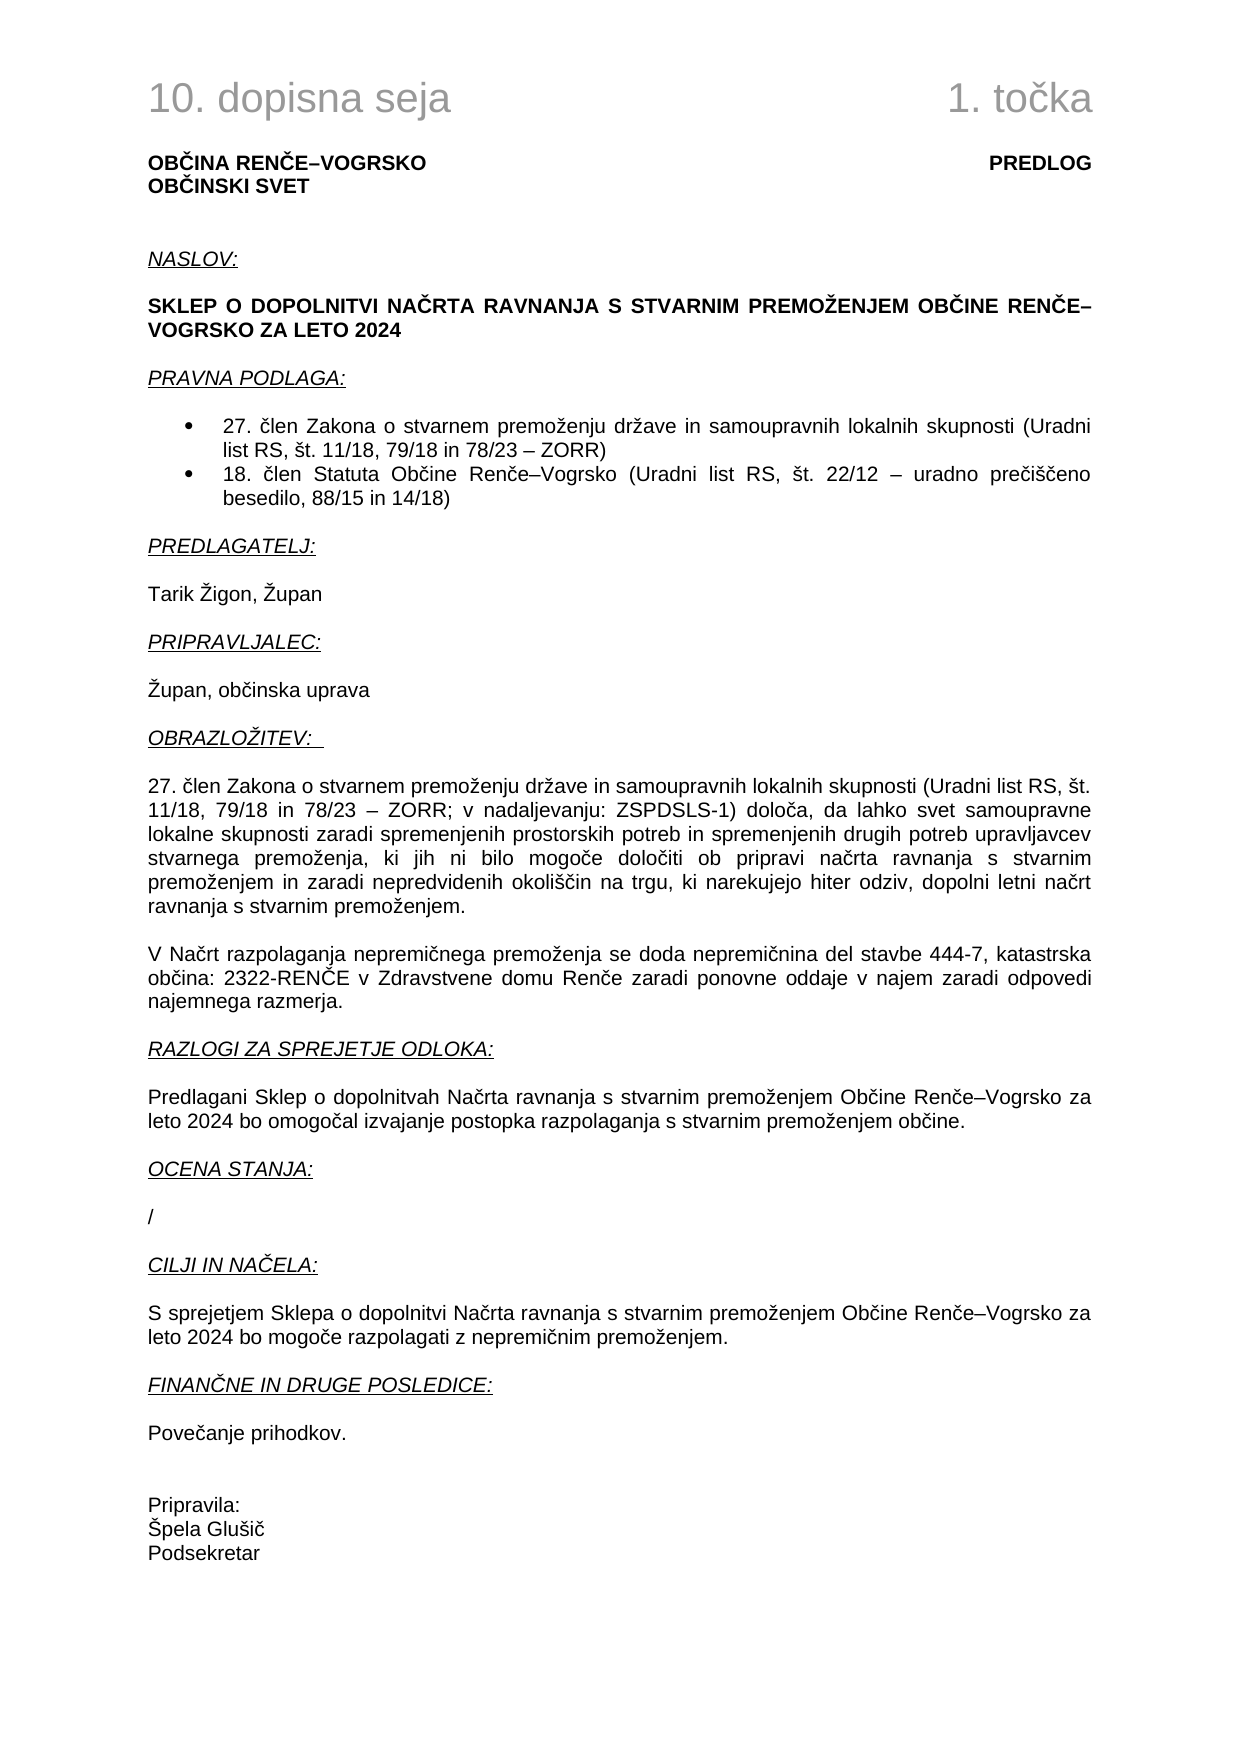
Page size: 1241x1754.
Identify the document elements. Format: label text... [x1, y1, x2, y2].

text Povečanje prihodkov. [148, 1421, 1093, 1444]
text Župan, občinska uprava [148, 678, 1093, 702]
text OBRAZLOŽITEV: [148, 726, 1093, 750]
text Pripravila: [148, 1492, 1093, 1516]
text OBČINA RENČE–VOGRSKO PREDLOG [148, 150, 1093, 174]
list 18. člen Statuta Občine Renče–Vogrsko (Uradni list RS, št. 22/12 – uradno prečiščeno besedilo, 88/15 in 14/18) [185, 462, 1093, 510]
list 27. člen Zakona o stvarnem premoženju države in samoupravnih lokalnih skupnosti (Uradni list RS, št. 11/18, 79/18 in 78/23 – ZORR) [185, 414, 1093, 462]
text OCENA STANJA: [148, 1157, 1093, 1181]
text CILJI IN NAČELA: [148, 1253, 1093, 1277]
text PRAVNA PODLAGA: [148, 366, 1093, 390]
text SKLEP O DOPOLNITVI NAČRTA RAVNANJA S STVARNIM PREMOŽENJEM OBČINE RENČE–VOGRSKO ZA LETO 2024 [148, 294, 1093, 342]
text OBČINSKI SVET [148, 174, 1093, 198]
text Podsekretar [148, 1540, 1093, 1564]
text PREDLAGATELJ: [148, 534, 1093, 558]
text PRIPRAVLJALEC: [148, 630, 1093, 654]
text V Načrt razpolaganja nepremičnega premoženja se doda nepremičnina del stavbe 444-7, katastrska občina: 2322-RENČE v Zdravstvene domu Renče zaradi ponovne oddaje v najem zaradi odpovedi najemnega razmerja. [148, 941, 1093, 1013]
text S sprejetjem Sklepa o dopolnitvi Načrta ravnanja s stvarnim premoženjem Občine Renče–Vogrsko za leto 2024 bo mogoče razpolagati z nepremičnim premoženjem. [148, 1301, 1093, 1349]
text NASLOV: [148, 246, 1093, 270]
text Predlagani Sklep o dopolnitvah Načrta ravnanja s stvarnim premoženjem Občine Renče–Vogrsko za leto 2024 bo omogočal izvajanje postopka razpolaganja s stvarnim premoženjem občine. [148, 1085, 1093, 1133]
text RAZLOGI ZA SPREJETJE ODLOKA: [148, 1037, 1093, 1061]
text / [148, 1205, 1093, 1229]
text Špela Glušič [148, 1516, 1093, 1540]
text FINANČNE IN DRUGE POSLEDICE: [148, 1373, 1093, 1397]
text 27. člen Zakona o stvarnem premoženju države in samoupravnih lokalnih skupnosti (Uradni list RS, št. 11/18, 79/18 in 78/23 – ZORR; v nadaljevanju: ZSPDSLS-1) določa, da lahko svet samoupravne lokalne skupnosti zaradi spremenjenih prostorskih potreb in spremenjenih drugih potreb upravljavcev stvarnega premoženja, ki jih ni bilo mogoče določiti ob pripravi načrta ravnanja s stvarnim premoženjem in zaradi nepredvidenih okoliščin na trgu, ki narekujejo hiter odziv, dopolni letni načrt ravnanja s stvarnim premoženjem. [148, 774, 1093, 917]
text Tarik Žigon, Župan [148, 582, 1093, 606]
